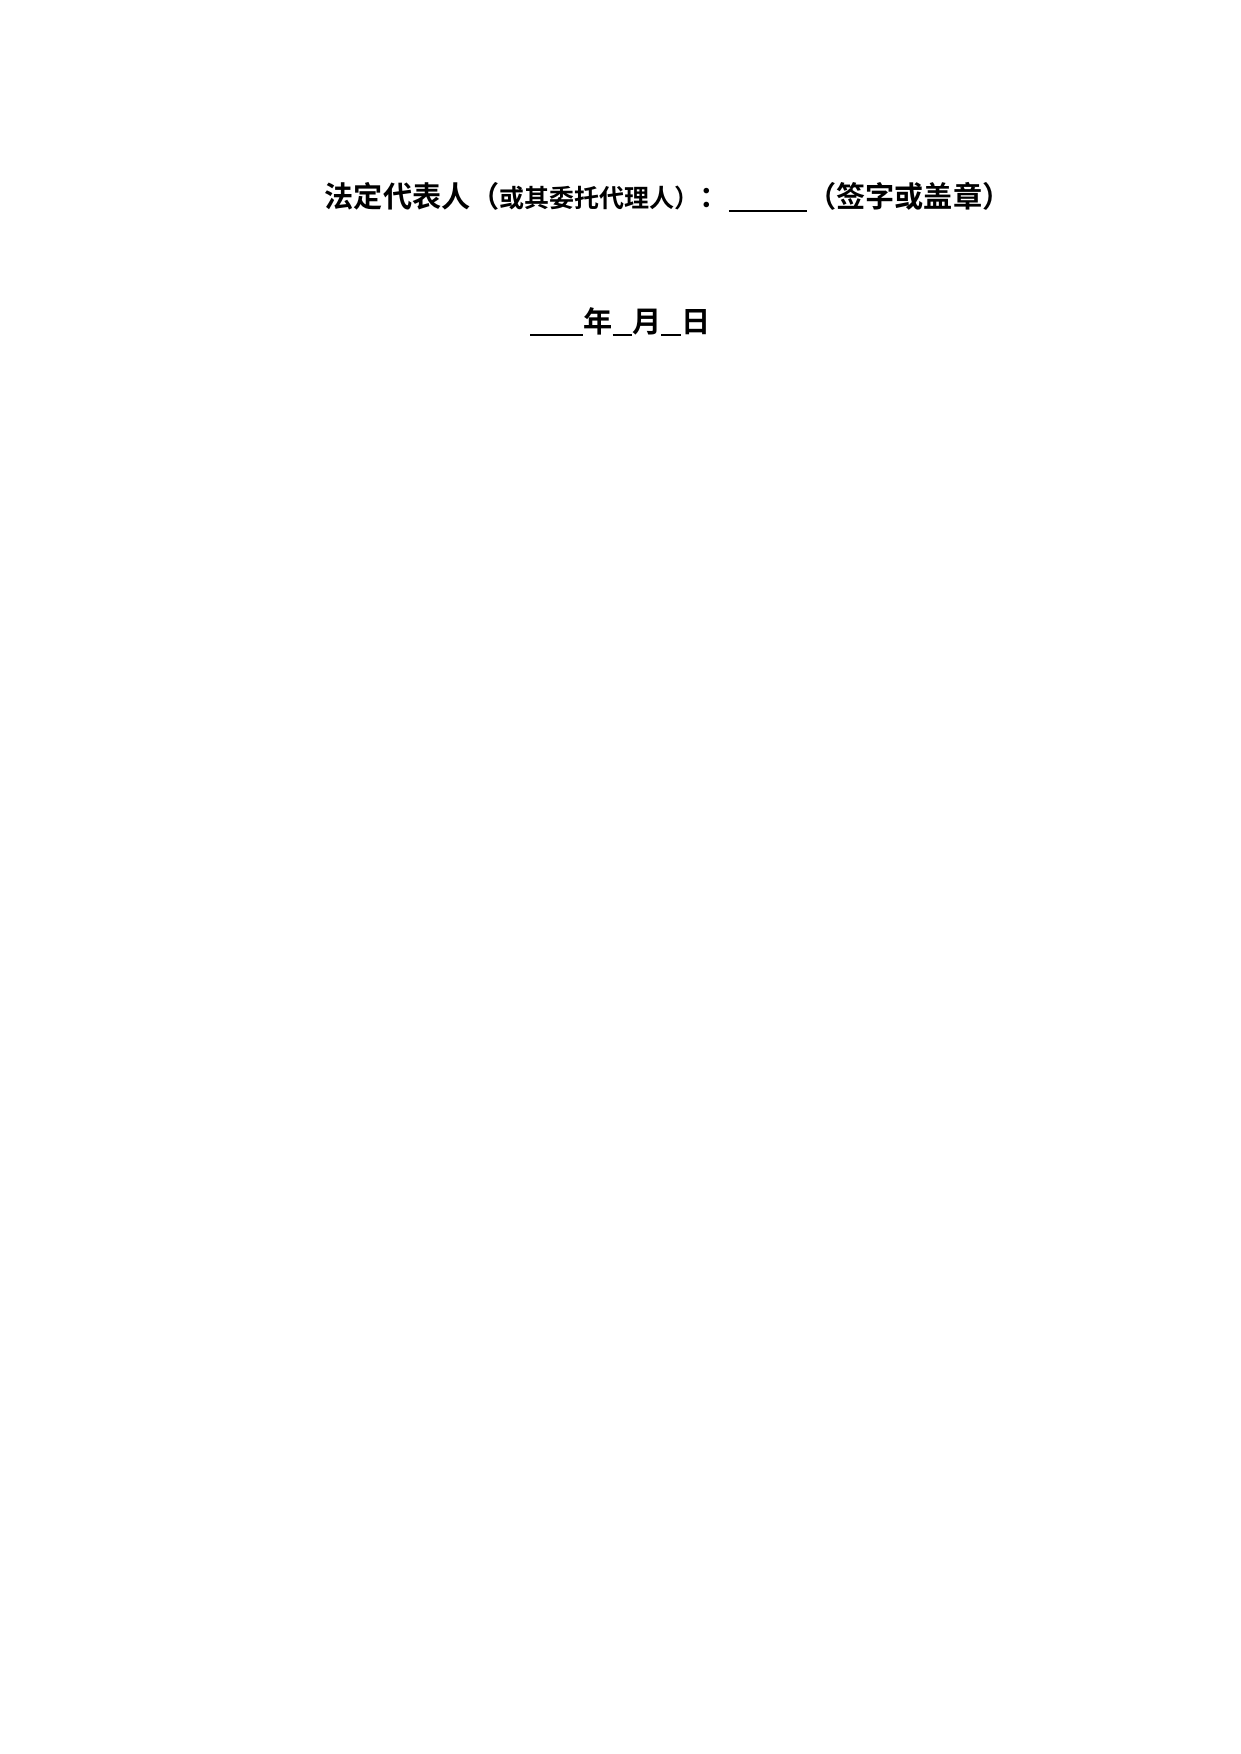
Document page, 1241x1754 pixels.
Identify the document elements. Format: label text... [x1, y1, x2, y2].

text 年 月 日 [187, 298, 1053, 340]
text 法定代表人（或其委托代理人）： （签字或盖章） [324, 162, 1053, 227]
